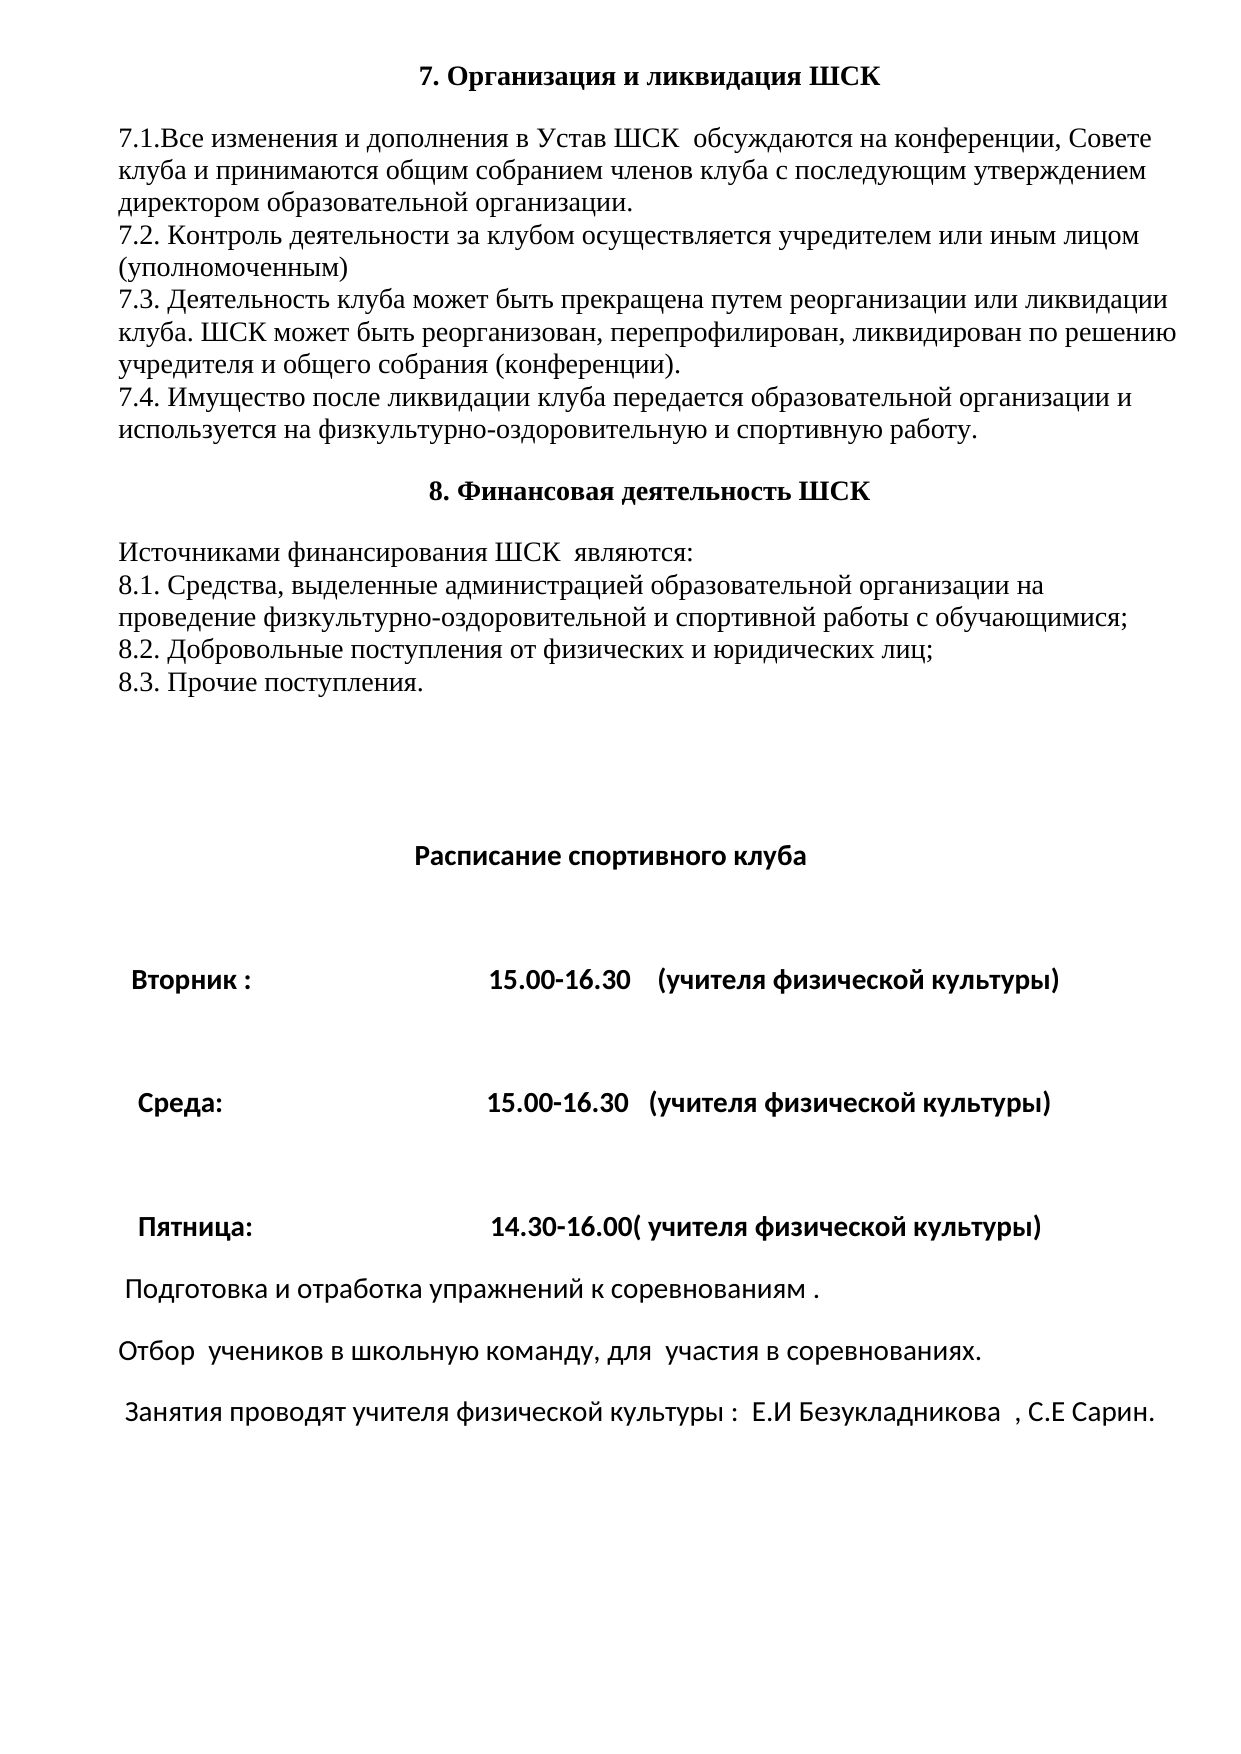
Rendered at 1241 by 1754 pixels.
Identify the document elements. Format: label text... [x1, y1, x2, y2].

text 8. Финансовая деятельность ШСК [118, 474, 1181, 506]
text Занятия проводят учителя физической культуры : Е.И Безукладникова , С.Е Сарин. [118, 1393, 1181, 1429]
text Пятница: 14.30-16.00( учителя физической культуры) [118, 1208, 1181, 1244]
text Отбор учеников в школьную команду, для участия в соревнованиях. [118, 1332, 1181, 1367]
text 7. Организация и ликвидация ШСК [118, 59, 1181, 91]
text Вторник : 15.00-16.30 (учителя физической культуры) [118, 961, 1181, 997]
text Расписание спортивного клуба [118, 837, 1181, 873]
text Среда: 15.00-16.30 (учителя физической культуры) [118, 1084, 1181, 1120]
text Источниками финансирования ШСК являются: 8.1. Средства, выделенные администрацией образовательной организации на проведение физкультурно-оздоровительной и спортивной работы с обучающимися; 8.2. Добровольные поступления от физических и юридических лиц; 8.3. Прочие поступления. [118, 535, 1181, 697]
text Подготовка и отработка упражнений к соревнованиям . [118, 1270, 1181, 1305]
text 7.1.Все изменения и дополнения в Устав ШСК обсуждаются на конференции, Совете клуба и принимаются общим собранием членов клуба с последующим утверждением директором образовательной организации. 7.2. Контроль деятельности за клубом осуществляется учредителем или иным лицом (уполномоченным) 7.3. Деятельность клуба может быть прекращена путем реорганизации или ликвидации клуба. ШСК может быть реорганизован, перепрофилирован, ликвидирован по решению учредителя и общего собрания (конференции). 7.4. Имущество после ликвидации клуба передается образовательной организации и используется на физкультурно-оздоровительную и спортивную работу. [118, 121, 1181, 444]
